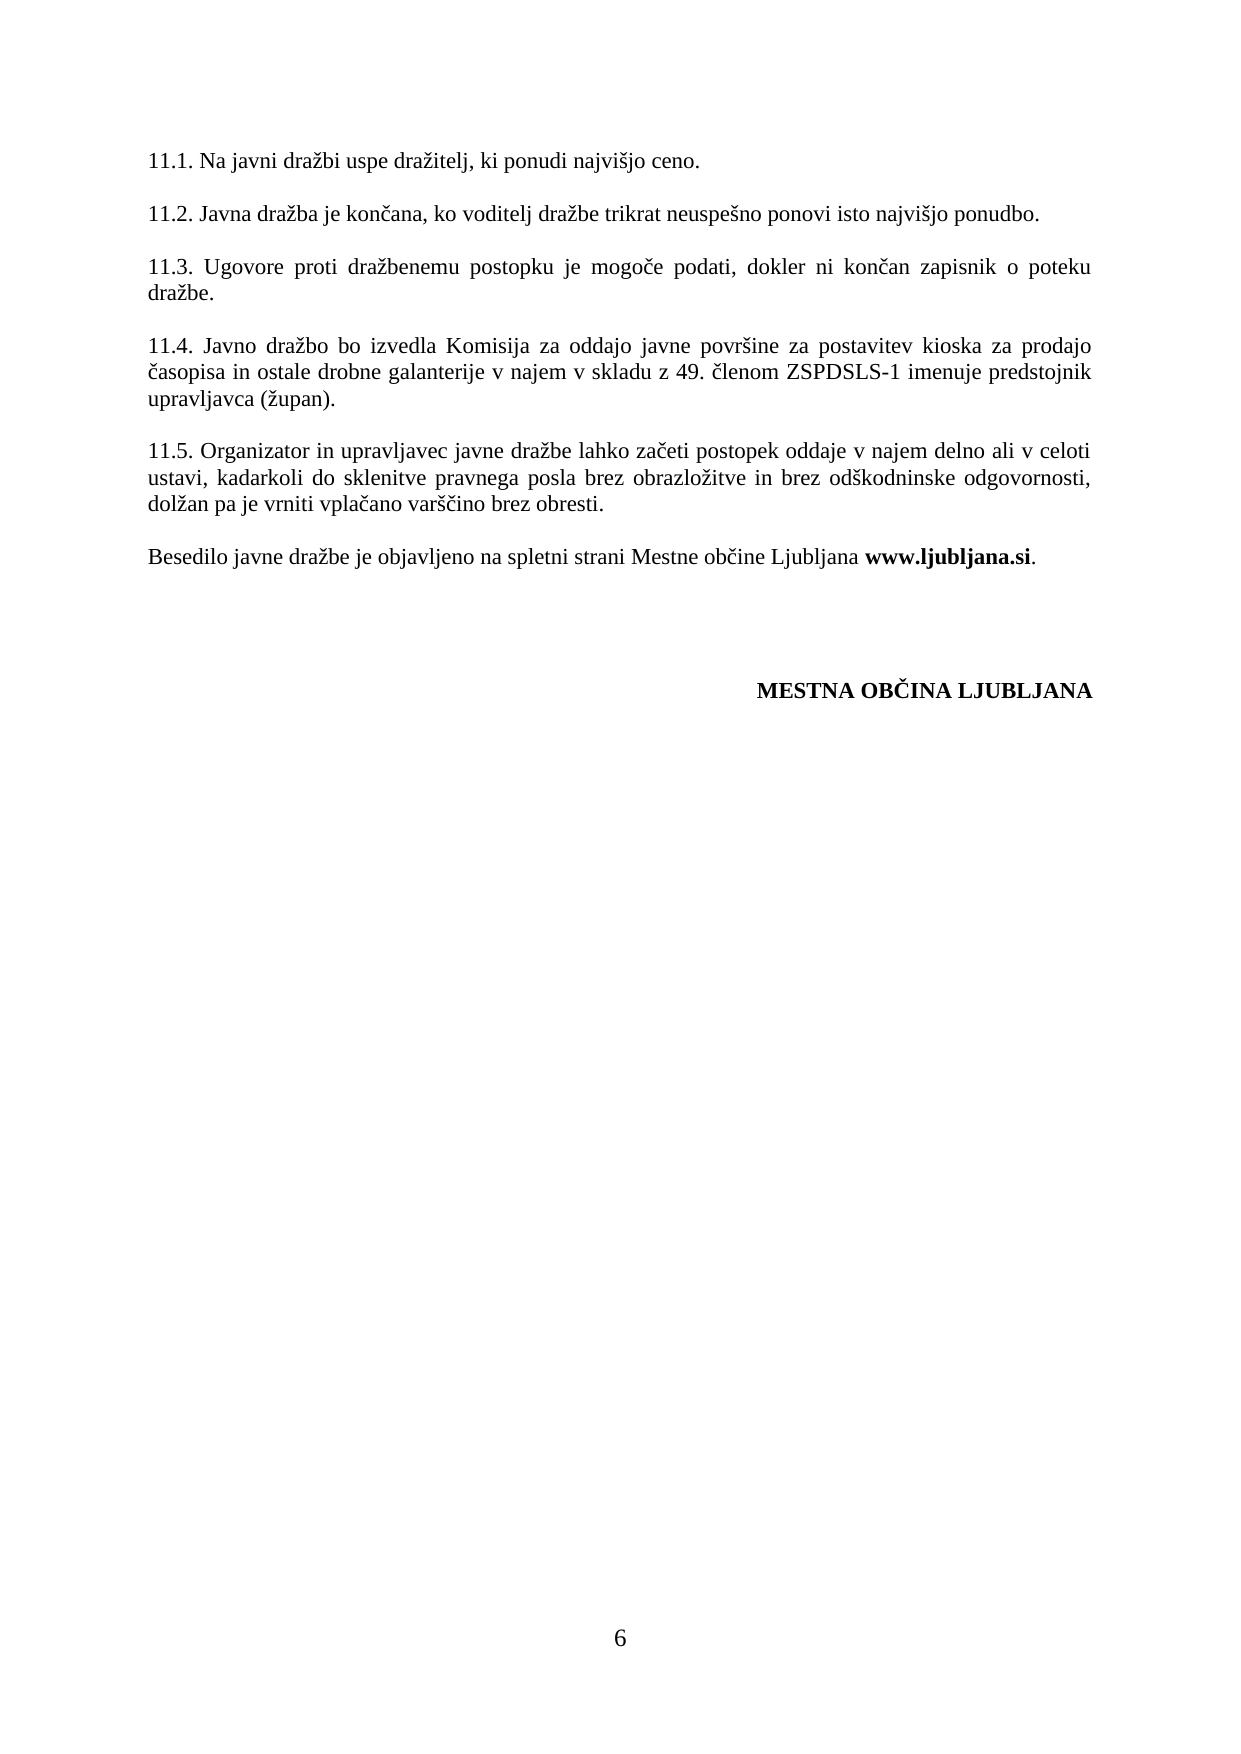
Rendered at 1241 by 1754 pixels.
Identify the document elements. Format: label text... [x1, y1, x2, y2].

text Besedilo javne dražbe je objavljeno na spletni strani Mestne občine Ljubljana www.ljubljana.si. [148, 543, 1093, 569]
text 11.1. Na javni dražbi uspe dražitelj, ki ponudi najvišjo ceno. [148, 148, 1093, 174]
text 11.3. Ugovore proti dražbenemu postopku je mogoče podati, dokler ni končan zapisnik o poteku dražbe. [148, 253, 1093, 306]
text MESTNA OBČINA LJUBLJANA [185, 677, 1093, 703]
text 11.4. Javno dražbo bo izvedla Komisija za oddajo javne površine za postavitev kioska za prodajo časopisa in ostale drobne galanterije v najem v skladu z 49. členom ZSPDSLS-1 imenuje predstojnik upravljavca (župan). [148, 332, 1093, 411]
text 11.5. Organizator in upravljavec javne dražbe lahko začeti postopek oddaje v najem delno ali v celoti ustavi, kadarkoli do sklenitve pravnega posla brez obrazložitve in brez odškodninske odgovornosti, dolžan pa je vrniti vplačano varščino brez obresti. [148, 437, 1093, 517]
text 11.2. Javna dražba je končana, ko voditelj dražbe trikrat neuspešno ponovi isto najvišjo ponudbo. [148, 200, 1093, 227]
